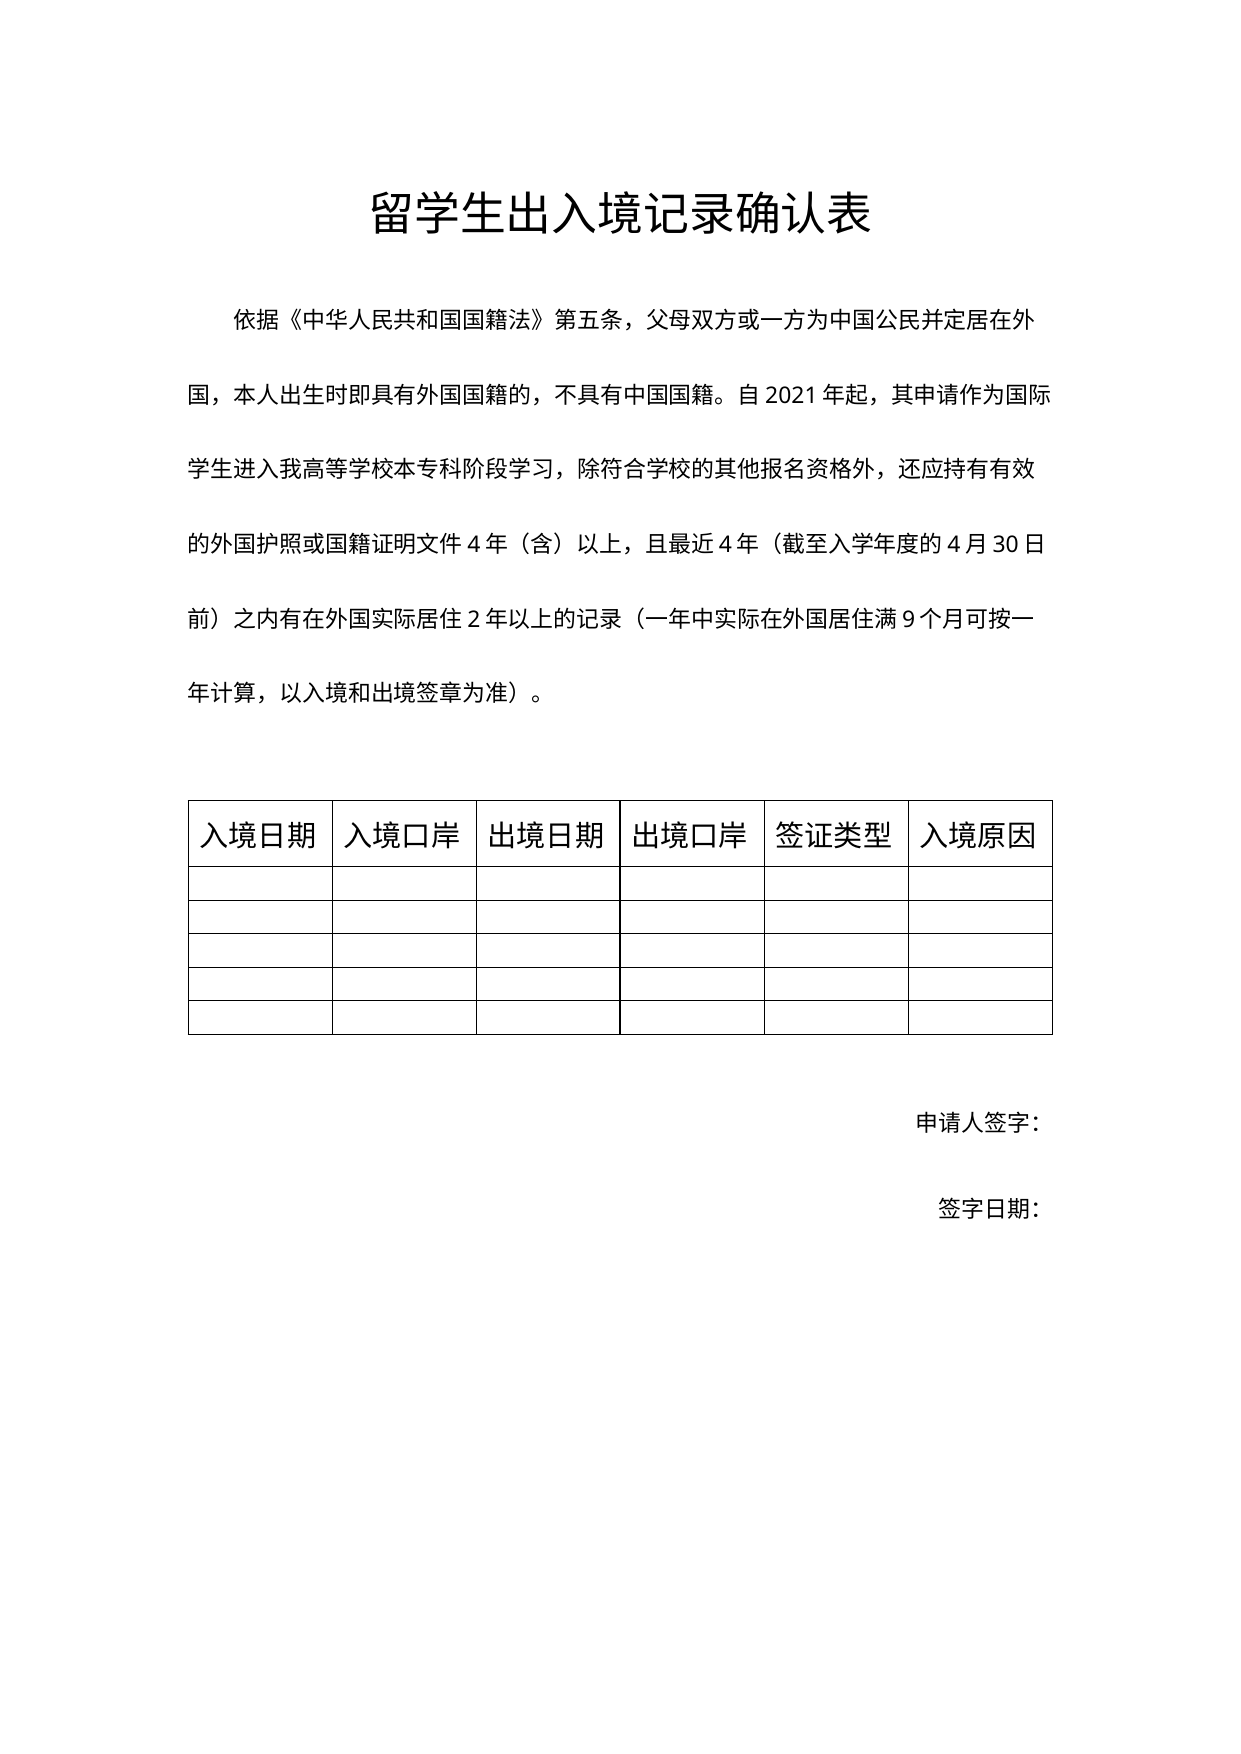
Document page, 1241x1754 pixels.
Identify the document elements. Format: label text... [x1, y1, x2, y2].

table_cell [909, 1001, 1052, 1034]
table_cell [621, 901, 764, 933]
table_cell [477, 1001, 619, 1034]
table_cell [621, 968, 764, 1000]
table_cell [333, 1001, 476, 1034]
text 申请人签字： [187, 1088, 1053, 1153]
text 签字日期： [187, 1175, 1053, 1240]
table_cell [765, 934, 908, 967]
table_cell [909, 867, 1052, 899]
table_cell [765, 867, 908, 899]
table_cell [765, 968, 908, 1000]
table_cell [477, 901, 619, 933]
table_header 入境原因 [909, 801, 1052, 866]
table_cell [909, 901, 1052, 933]
table_cell [333, 901, 476, 933]
table_header 签证类型 [765, 801, 908, 866]
table_cell [189, 867, 332, 899]
table_cell [333, 867, 476, 899]
table_header 入境口岸 [333, 801, 476, 866]
table_cell [621, 867, 764, 899]
table_cell [189, 901, 332, 933]
table_cell [189, 934, 332, 967]
table_header 出境日期 [477, 801, 619, 866]
text 留学生出入境记录确认表 [187, 162, 1053, 259]
text 依据《中华人民共和国国籍法》第五条，父母双方或一方为中国公民并定居在外国，本人出生时即具有外国国籍的，不具有中国国籍。自2021年起，其申请作为国际学生进入我高等学校本专科阶段学习，除符合学校的其他报名资格外，还应持有有效的外国护照或国籍证明文件4年（含）以上，且最近4年（截至入学年度的4月30日前）之内有在外国实际居住2年以上的记录（一年中实际在外国居住满9个月可按一年计算，以入境和出境签章为准）。 [187, 286, 1053, 724]
table_cell [765, 1001, 908, 1034]
table_cell [189, 1001, 332, 1034]
table_cell [477, 934, 619, 967]
table_cell [909, 968, 1052, 1000]
table_cell [189, 968, 332, 1000]
table_cell [621, 1001, 764, 1034]
table_cell [621, 934, 764, 967]
table_cell [909, 934, 1052, 967]
table_header 入境日期 [189, 801, 332, 866]
table_cell [477, 968, 619, 1000]
table_header 出境口岸 [621, 801, 764, 866]
table_cell [765, 901, 908, 933]
table_cell [333, 934, 476, 967]
table_cell [333, 968, 476, 1000]
table_cell [477, 867, 619, 899]
